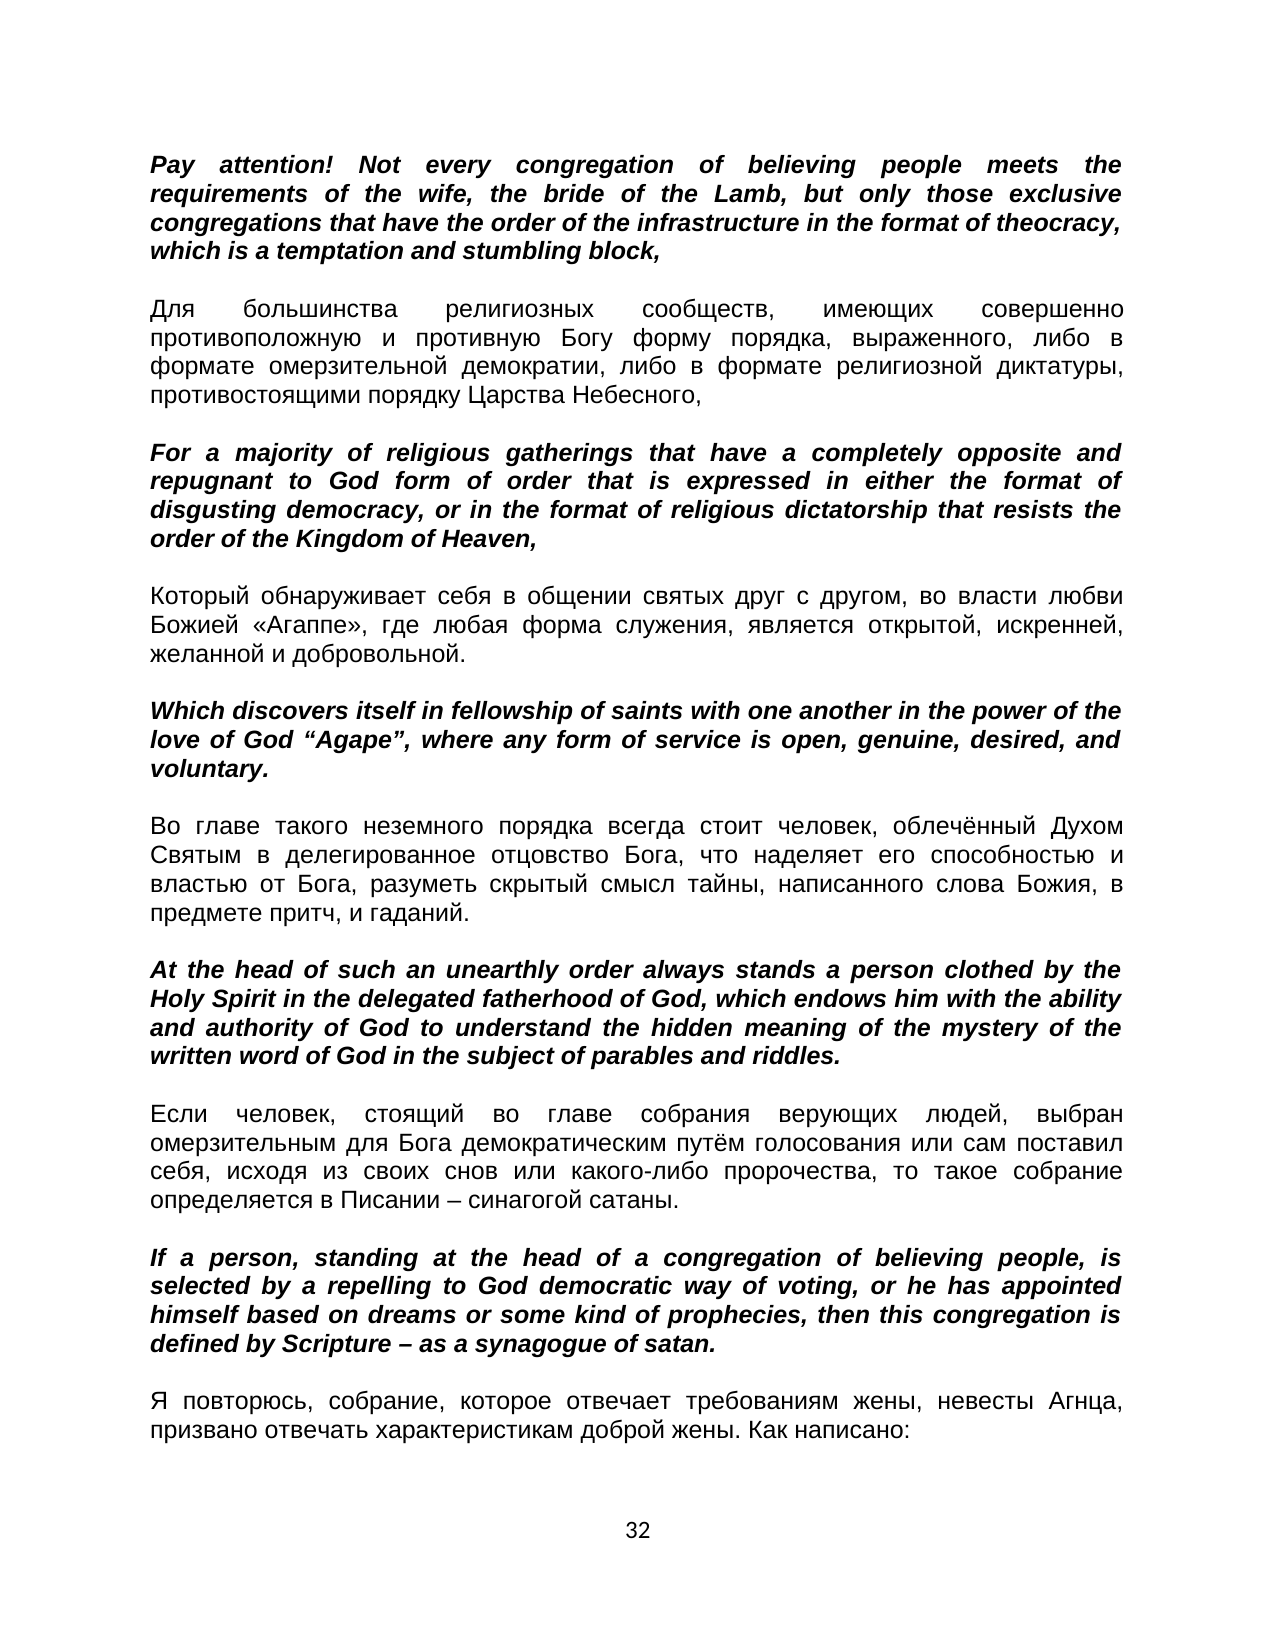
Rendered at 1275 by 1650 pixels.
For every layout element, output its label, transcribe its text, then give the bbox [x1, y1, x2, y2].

text Который обнаруживает себя в общении святых друг с другом, во власти любви Божией «Агаппе», где любая форма служения, является открытой, искренней, желанной и добровольной. [150, 581, 1125, 667]
text Which discovers itself in fellowship of saints with one another in the power of the love of God “Agape”, where any form of service is open, genuine, desired, and voluntary. [150, 696, 1125, 782]
text Pay attention! Not every congregation of believing people meets the requirements of the wife, the bride of the Lamb, but only those exclusive congregations that have the order of the infrastructure in the format of theocracy, which is a temptation and stumbling block, [150, 150, 1125, 265]
text If a person, standing at the head of a congregation of believing people, is selected by a repelling to God democratic way of voting, or he has appointed himself based on dreams or some kind of prophecies, then this congregation is defined by Scripture – as a synagogue of satan. [150, 1242, 1125, 1357]
text At the head of such an unearthly order always stands a person clothed by the Holy Spirit in the delegated fatherhood of God, which endows him with the ability and authority of God to understand the hidden meaning of the mystery of the written word of God in the subject of parables and riddles. [150, 955, 1125, 1070]
text Я повторюсь, собрание, которое отвечает требованиям жены, невесты Агнца, призвано отвечать характеристикам доброй жены. Как написано: [150, 1386, 1125, 1444]
text Во главе такого неземного порядка всегда стоит человек, облечённый Духом Святым в делегированное отцовство Бога, что наделяет его способностью и властью от Бога, разуметь скрытый смысл тайны, написанного слова Божия, в предмете притч, и гаданий. [150, 811, 1125, 926]
text Для большинства религиозных сообществ, имеющих совершенно противоположную и противную Богу форму порядка, выраженного, либо в формате омерзительной демократии, либо в формате религиозной диктатуры, противостоящими порядку Царства Небесного, [150, 294, 1125, 409]
text Если человек, стоящий во главе собрания верующих людей, выбран омерзительным для Бога демократическим путём голосования или сам поставил себя, исходя из своих снов или какого-либо пророчества, то такое собрание определяется в Писании – синагогой сатаны. [150, 1099, 1125, 1214]
text For a majority of religious gatherings that have a completely opposite and repugnant to God form of order that is expressed in either the format of disgusting democracy, or in the format of religious dictatorship that resists the order of the Kingdom of Heaven, [150, 437, 1125, 552]
